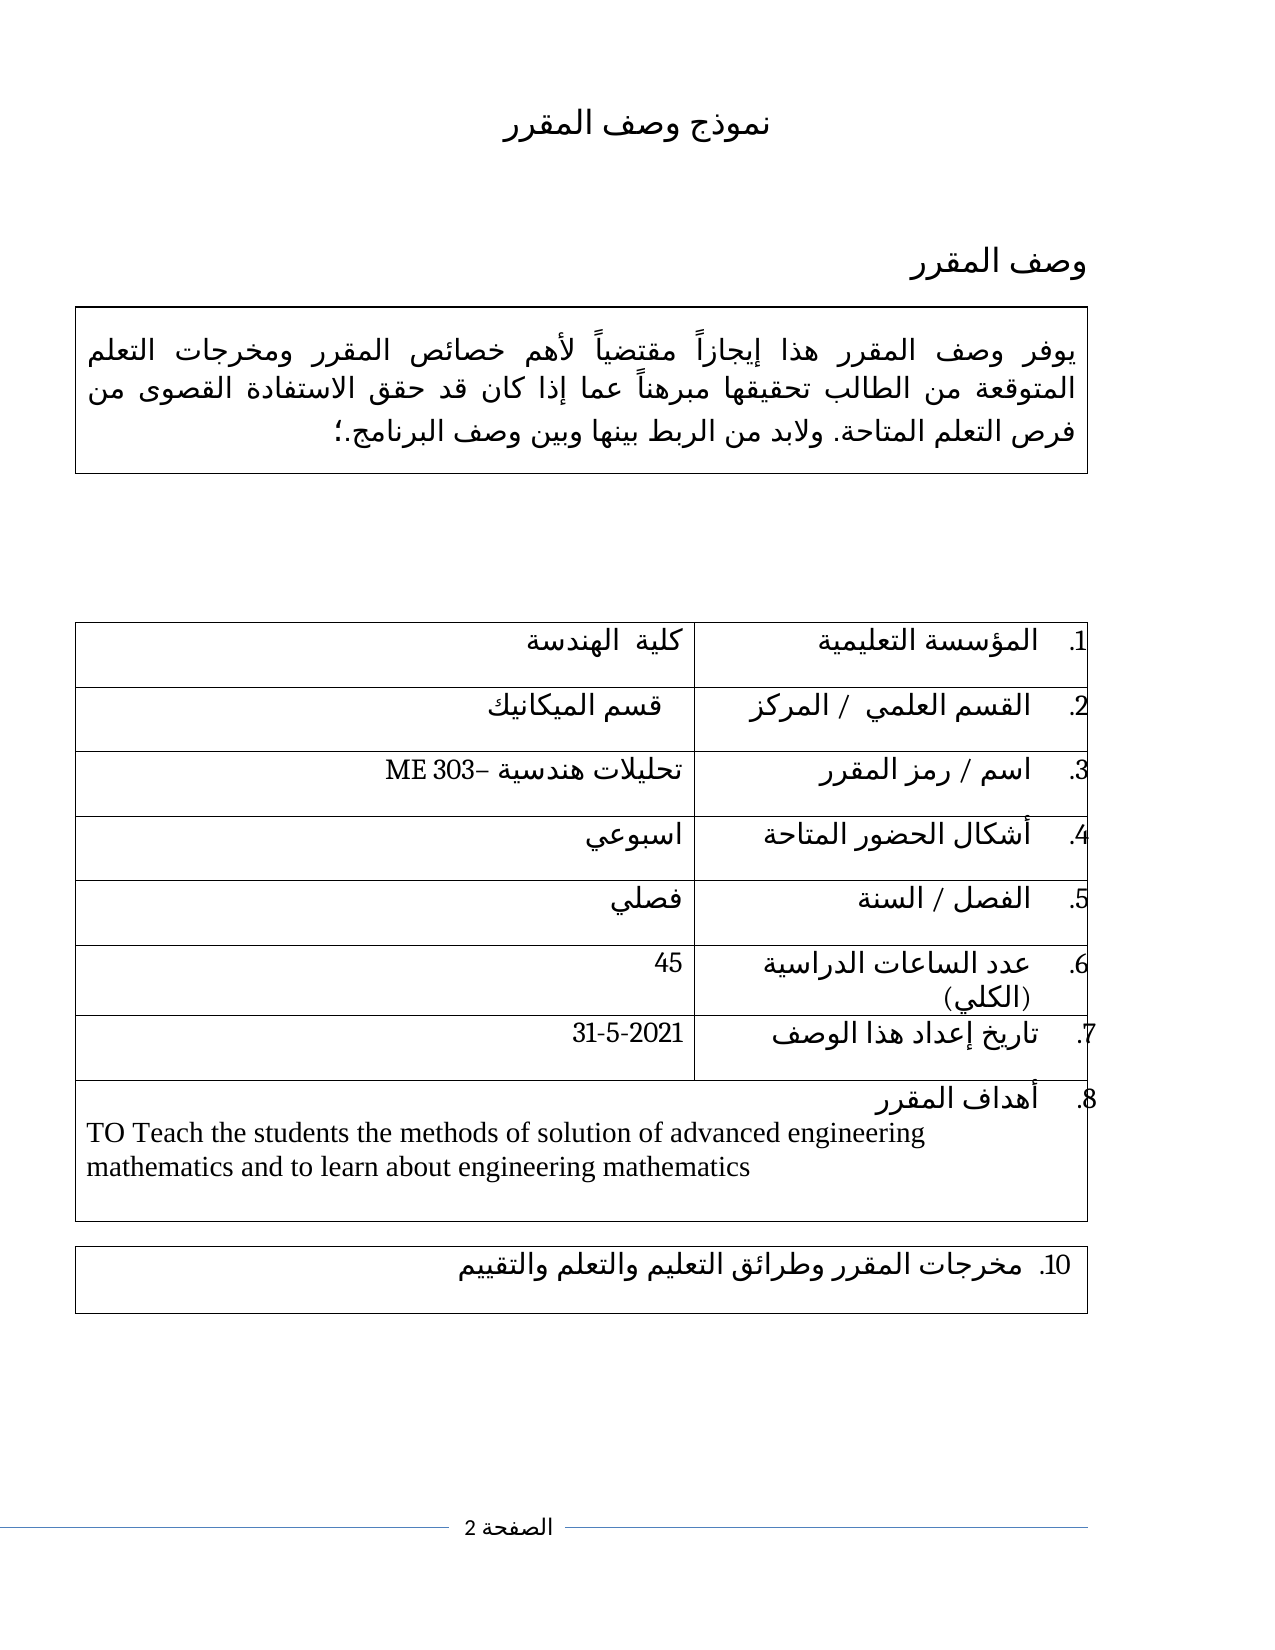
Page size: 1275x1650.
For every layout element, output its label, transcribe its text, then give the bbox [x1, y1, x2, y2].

text وصف المقرر [187, 242, 1088, 280]
table_cell فصلي [76, 881, 694, 945]
table_cell 31-5-2021 [76, 1016, 694, 1080]
table_header مخرجات المقرر وطرائق التعليم والتعلم والتقييم [76, 1247, 1087, 1313]
table_header المؤسسة التعليمية [695, 623, 1087, 687]
table_cell 45 [76, 946, 694, 1015]
table_header يوفر وصف المقرر هذا إيجازاً مقتضياً لأهم خصائص المقرر ومخرجات التعلم المتوقعة من الطالب تحقيقها مبرهناً عما إذا كان قد حقق الاستفادة القصوى من فرص التعلم المتاحة. ولابد من الربط بينها وبين وصف البرنامج.؛ [76, 308, 1087, 473]
table_cell أهداف المقرر TO Teach the students the methods of solution of advanced engineering mathematics and to learn about engineering mathematics [76, 1081, 1087, 1221]
table_cell اسم / رمز المقرر [695, 752, 1087, 816]
table_cell القسم العلمي / المركز [695, 688, 1087, 751]
table_cell تحليلات هندسية –ME 303 [76, 752, 694, 816]
table_cell قسم الميكانيك [76, 688, 694, 751]
text نموذج وصف المقرر [187, 103, 1088, 142]
table_cell أشكال الحضور المتاحة [695, 817, 1087, 880]
table_cell تاريخ إعداد هذا الوصف [695, 1016, 1087, 1080]
table_header كلية الهندسة [76, 623, 694, 687]
table_cell الفصل / السنة [695, 881, 1087, 945]
table_cell اسبوعي [76, 817, 694, 880]
